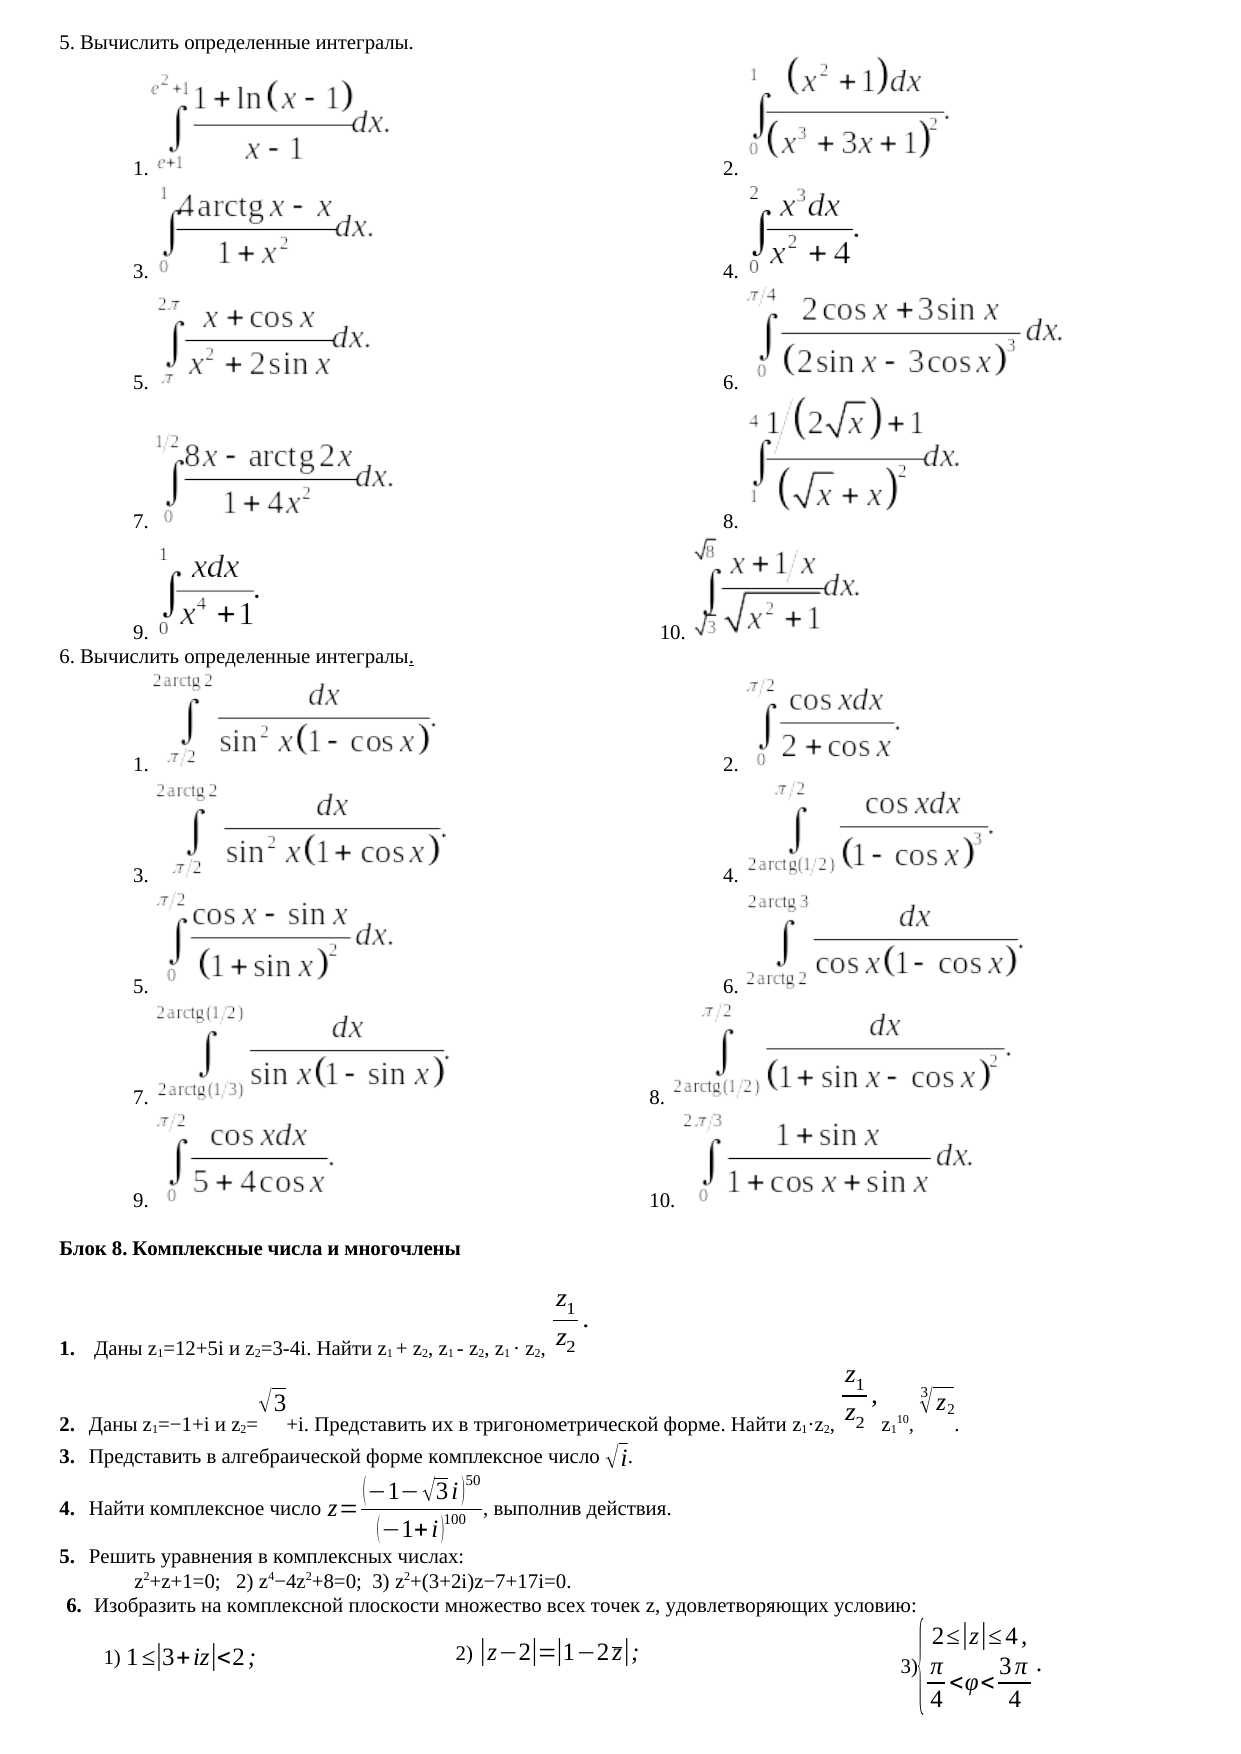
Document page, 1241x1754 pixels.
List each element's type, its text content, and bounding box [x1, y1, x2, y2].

text 1. 2. [59, 668, 1211, 776]
text 5. 6. [59, 283, 1211, 394]
table_header 2) [444, 1617, 796, 1716]
list Изобразить на комплексной плоскости множество всех точек z, удовлетворяющих условию: [66, 1593, 1211, 1617]
text Блок 8. Комплексные числа и многочлены [59, 1236, 1211, 1260]
table_header 1) [92, 1617, 444, 1716]
text 7. 8. [59, 394, 1211, 533]
list Найти комплексное число , выполнив действия. [59, 1471, 1211, 1544]
text 3. 4. [59, 776, 1211, 887]
text 7. 8. [59, 998, 1211, 1109]
text 1. 2. [59, 54, 1211, 179]
table_header 3) [796, 1617, 1148, 1716]
list Решить уравнения в комплексных числах: [59, 1544, 1211, 1568]
text 3. 4. [59, 179, 1211, 283]
list Представить в алгебраической форме комплексное число . [59, 1442, 1211, 1471]
text 6. Вычислить определенные интегралы. [59, 644, 1211, 668]
text 5. Вычислить определенные интегралы. [59, 29, 1211, 54]
text z2+z+1=0; 2) z4−4z2+8=0; 3) z2+(3+2i)z−7+17i=0. [134, 1568, 1211, 1593]
text 9. 10. [59, 1109, 1211, 1212]
list Даны z1=12+5i и z2=3-4i. Найти z1 + z2, z1 - z2, z1 · z2, [59, 1284, 1211, 1360]
list Даны z1=−1+i и z2=+i. Представить их в тригонометрической форме. Найти z1·z2, z110, . [59, 1360, 1211, 1442]
text 9. 10. [59, 533, 1211, 644]
text 5. 6. [59, 887, 1211, 998]
